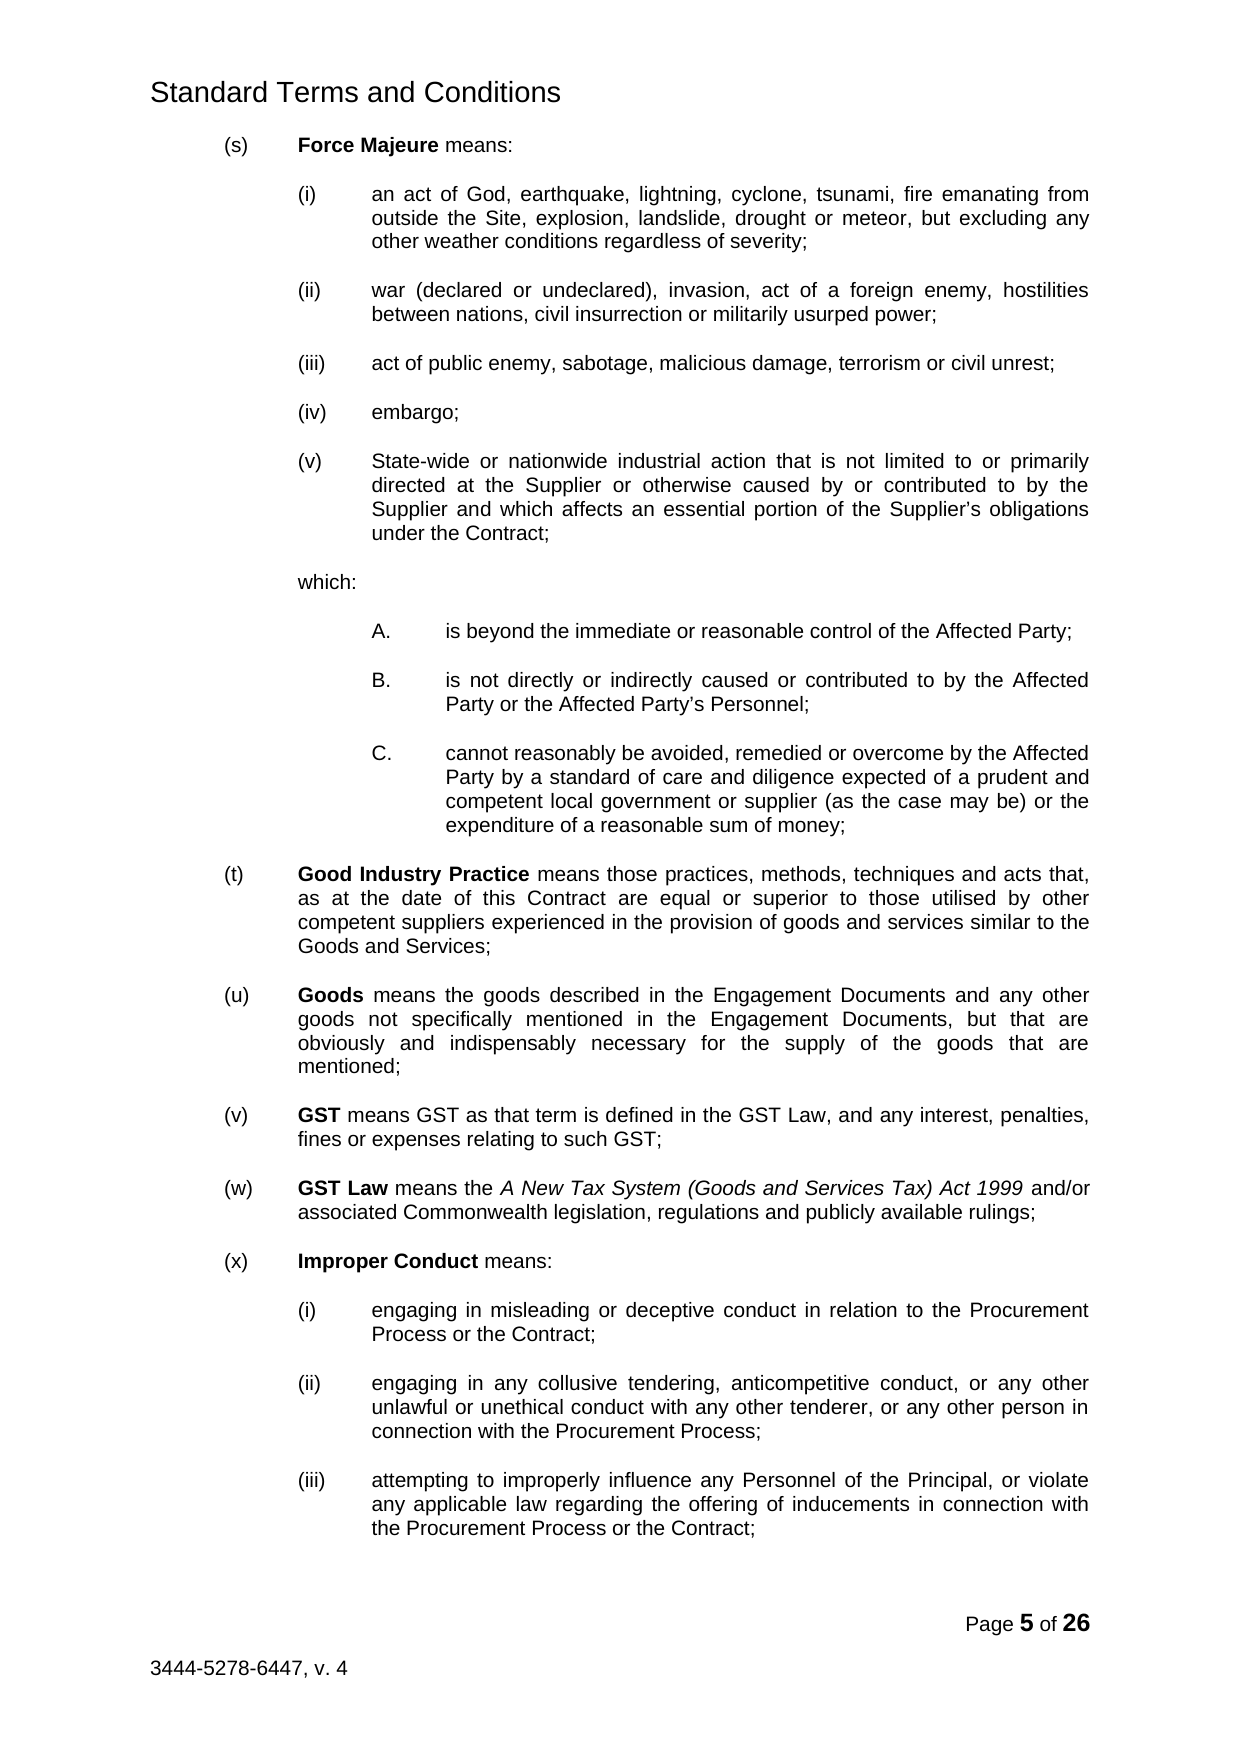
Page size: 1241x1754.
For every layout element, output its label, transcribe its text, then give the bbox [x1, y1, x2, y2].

list which: [298, 570, 1090, 594]
text cannot reasonably be avoided, remedied or overcome by the Affected Party by a standard of care and diligence expected of a prudent and competent local government or supplier (as the case may be) or the expenditure of a reasonable sum of money; [371, 741, 1090, 837]
text embargo; [298, 400, 1090, 424]
text engaging in any collusive tendering, anticompetitive conduct, or any other unlawful or unethical conduct with any other tenderer, or any other person in connection with the Procurement Process; [298, 1371, 1090, 1443]
text Force Majeure means: [224, 132, 1090, 156]
text GST Law means the A New Tax System (Goods and Services Tax) Act 1999 and/or associated Commonwealth legislation, regulations and publicly available rulings; [224, 1176, 1090, 1224]
text act of public enemy, sabotage, malicious damage, terrorism or civil unrest; [298, 351, 1090, 375]
text is not directly or indirectly caused or contributed to by the Affected Party or the Affected Party’s Personnel; [371, 668, 1090, 716]
text GST means GST as that term is defined in the GST Law, and any interest, penalties, fines or expenses relating to such GST; [224, 1103, 1090, 1151]
text State-wide or nationwide industrial action that is not limited to or primarily directed at the Supplier or otherwise caused by or contributed to by the Supplier and which affects an essential portion of the Supplier’s obligations under the Contract; [298, 449, 1090, 545]
text Good Industry Practice means those practices, methods, techniques and acts that, as at the date of this Contract are equal or superior to those utilised by other competent suppliers experienced in the provision of goods and services similar to the Goods and Services; [224, 862, 1090, 957]
text Improper Conduct means: [224, 1249, 1090, 1273]
text war (declared or undeclared), invasion, act of a foreign enemy, hostilities between nations, civil insurrection or militarily usurped power; [298, 278, 1090, 326]
text an act of God, earthquake, lightning, cyclone, tsunami, fire emanating from outside the Site, explosion, landslide, drought or meteor, but excluding any other weather conditions regardless of severity; [298, 181, 1090, 253]
text engaging in misleading or deceptive conduct in relation to the Procurement Process or the Contract; [298, 1298, 1090, 1346]
text is beyond the immediate or reasonable control of the Affected Party; [371, 619, 1090, 643]
text Goods means the goods described in the Engagement Documents and any other goods not specifically mentioned in the Engagement Documents, but that are obviously and indispensably necessary for the supply of the goods that are mentioned; [224, 982, 1090, 1078]
text attempting to improperly influence any Personnel of the Principal, or violate any applicable law regarding the offering of inducements in connection with the Procurement Process or the Contract; [298, 1468, 1090, 1540]
